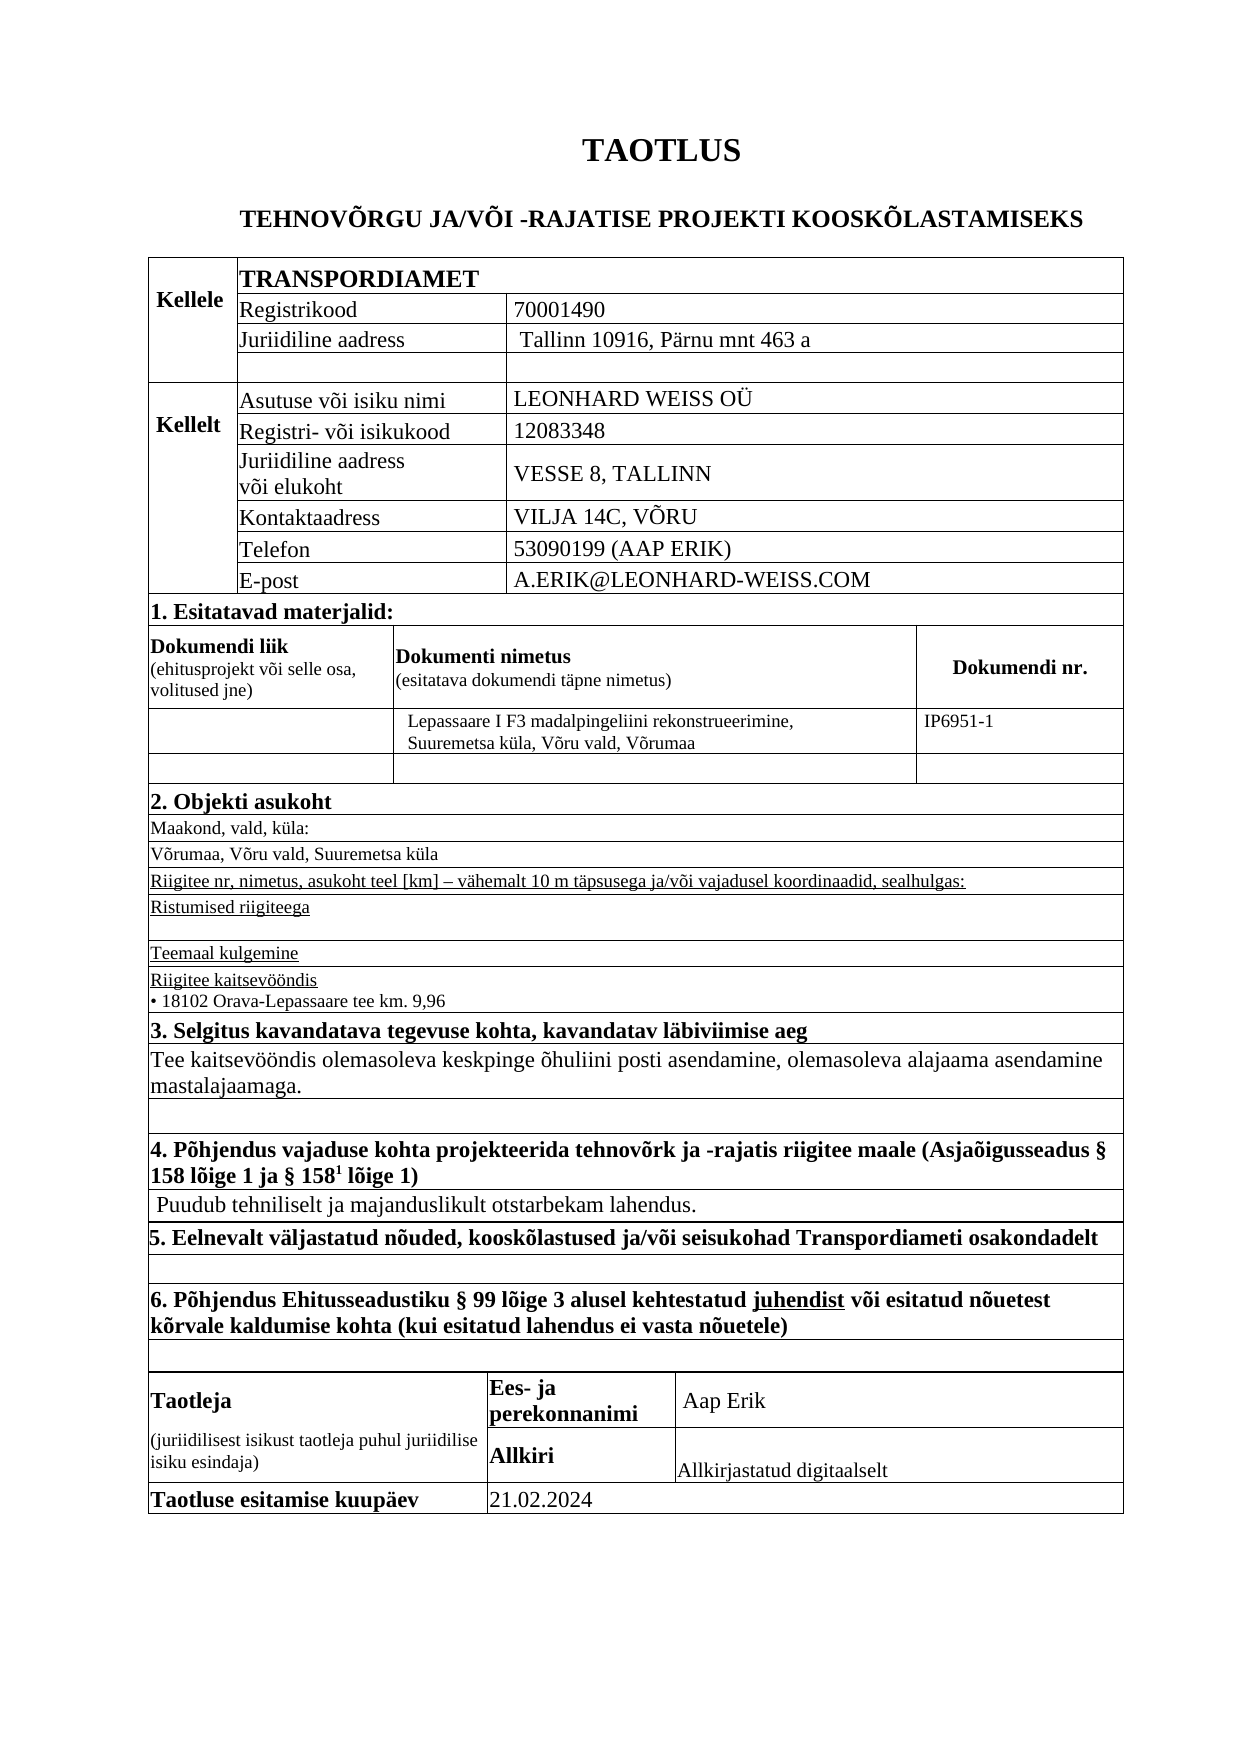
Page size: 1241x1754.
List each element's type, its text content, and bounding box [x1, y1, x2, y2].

table_cell Kellelt [149, 383, 237, 593]
table_cell Telefon [238, 532, 506, 562]
table_cell Lepassaare I F3 madalpingeliini rekonstrueerimine, Suuremetsa küla, Võru vald, Võrumaa [394, 709, 916, 753]
table_cell IP6951-1 [917, 709, 1123, 753]
table_cell Maakond, vald, küla: [149, 815, 1123, 841]
table_cell [394, 754, 916, 783]
table_cell Aap Erik [676, 1373, 1123, 1427]
table_cell [149, 1099, 1123, 1133]
table_cell Allkiri [488, 1428, 675, 1482]
table_cell Tallinn 10916, Pärnu mnt 463 a [507, 324, 1123, 352]
table_cell 2. Objekti asukoht [149, 784, 1123, 814]
table_cell 53090199 (AAP ERIK) [507, 532, 1123, 562]
text TAOTLUS [177, 130, 1146, 168]
table_cell Allkirjastatud digitaalselt [676, 1428, 1123, 1482]
table_cell Taotleja [149, 1373, 487, 1427]
table_cell Puudub tehniliselt ja majanduslikult otstarbekam lahendus. [149, 1190, 1123, 1221]
table_cell Tee kaitsevööndis olemasoleva keskpinge õhuliini posti asendamine, olemasoleva alajaama asendamine mastalajaamaga. [149, 1044, 1123, 1098]
table_cell Dokumendi nr. [917, 626, 1123, 707]
table_cell LEONHARD WEISS OÜ [507, 383, 1123, 413]
table_cell 1. Esitatavad materjalid: [149, 594, 1123, 624]
table_cell [149, 709, 393, 753]
table_cell 3. Selgitus kavandatava tegevuse kohta, kavandatav läbiviimise aeg [149, 1013, 1123, 1043]
table_cell Taotluse esitamise kuupäev [149, 1483, 487, 1513]
table_cell [507, 353, 1123, 382]
table_cell Dokumenti nimetus (esitatava dokumendi täpne nimetus) [394, 626, 916, 707]
table_cell [149, 754, 393, 783]
table_cell Dokumendi liik (ehitusprojekt või selle osa, volitused jne) [149, 626, 393, 707]
table_cell Riigitee kaitsevööndis • 18102 Orava-Lepassaare tee km. 9,96 [149, 967, 1123, 1012]
table_cell 70001490 [507, 294, 1123, 322]
table_cell Ristumised riigiteega [149, 895, 1123, 939]
table_cell 6. Põhjendus Ehitusseadustiku § 99 lõige 3 alusel kehtestatud juhendist või esitatud nõuetest kõrvale kaldumise kohta (kui esitatud lahendus ei vasta nõuetele) [149, 1284, 1123, 1338]
table_cell [149, 1340, 1123, 1371]
table_cell 12083348 [507, 414, 1123, 444]
table_cell VILJA 14C, VÕRU [507, 501, 1123, 531]
text TEHNOVÕRGU JA/VÕI -RAJATISE PROJEKTI KOOSKÕLASTAMISEKS [177, 204, 1146, 233]
table_cell Võrumaa, Võru vald, Suuremetsa küla [149, 842, 1123, 867]
table_cell [917, 754, 1123, 783]
table_header Kellele [149, 258, 237, 382]
table_cell 4. Põhjendus vajaduse kohta projekteerida tehnovõrk ja -rajatis riigitee maale (Asjaõigusseadus § 158 lõige 1 ja § 1581 lõige 1) [149, 1134, 1123, 1189]
table_cell 21.02.2024 [488, 1483, 1123, 1513]
table_cell Ees- ja perekonnanimi [488, 1373, 675, 1427]
table_cell 5. Eelnevalt väljastatud nõuded, kooskõlastused ja/või seisukohad Transpordiameti osakondadelt [149, 1223, 1123, 1254]
table_cell [149, 1255, 1123, 1283]
table_cell Juriidiline aadress [238, 324, 506, 352]
table_cell A.ERIK@LEONHARD-WEISS.COM [507, 563, 1123, 593]
table_cell Registrikood [238, 294, 506, 322]
table_cell (juriidilisest isikust taotleja puhul juriidilise isiku esindaja) [149, 1427, 487, 1482]
table_cell Teemaal kulgemine [149, 941, 1123, 966]
table_cell VESSE 8, TALLINN [507, 445, 1123, 499]
table_cell Registri- või isikukood [238, 414, 506, 444]
table_cell E-post [238, 563, 506, 593]
table_cell [238, 353, 506, 382]
table_cell Riigitee nr, nimetus, asukoht teel [km] – vähemalt 10 m täpsusega ja/või vajadusel koordinaadid, sealhulgas: [149, 868, 1123, 894]
table_cell Asutuse või isiku nimi [238, 383, 506, 413]
table_header TRANSPORDIAMET [238, 258, 1123, 293]
table_cell Juriidiline aadress või elukoht [238, 445, 506, 499]
table_cell Kontaktaadress [238, 501, 506, 531]
